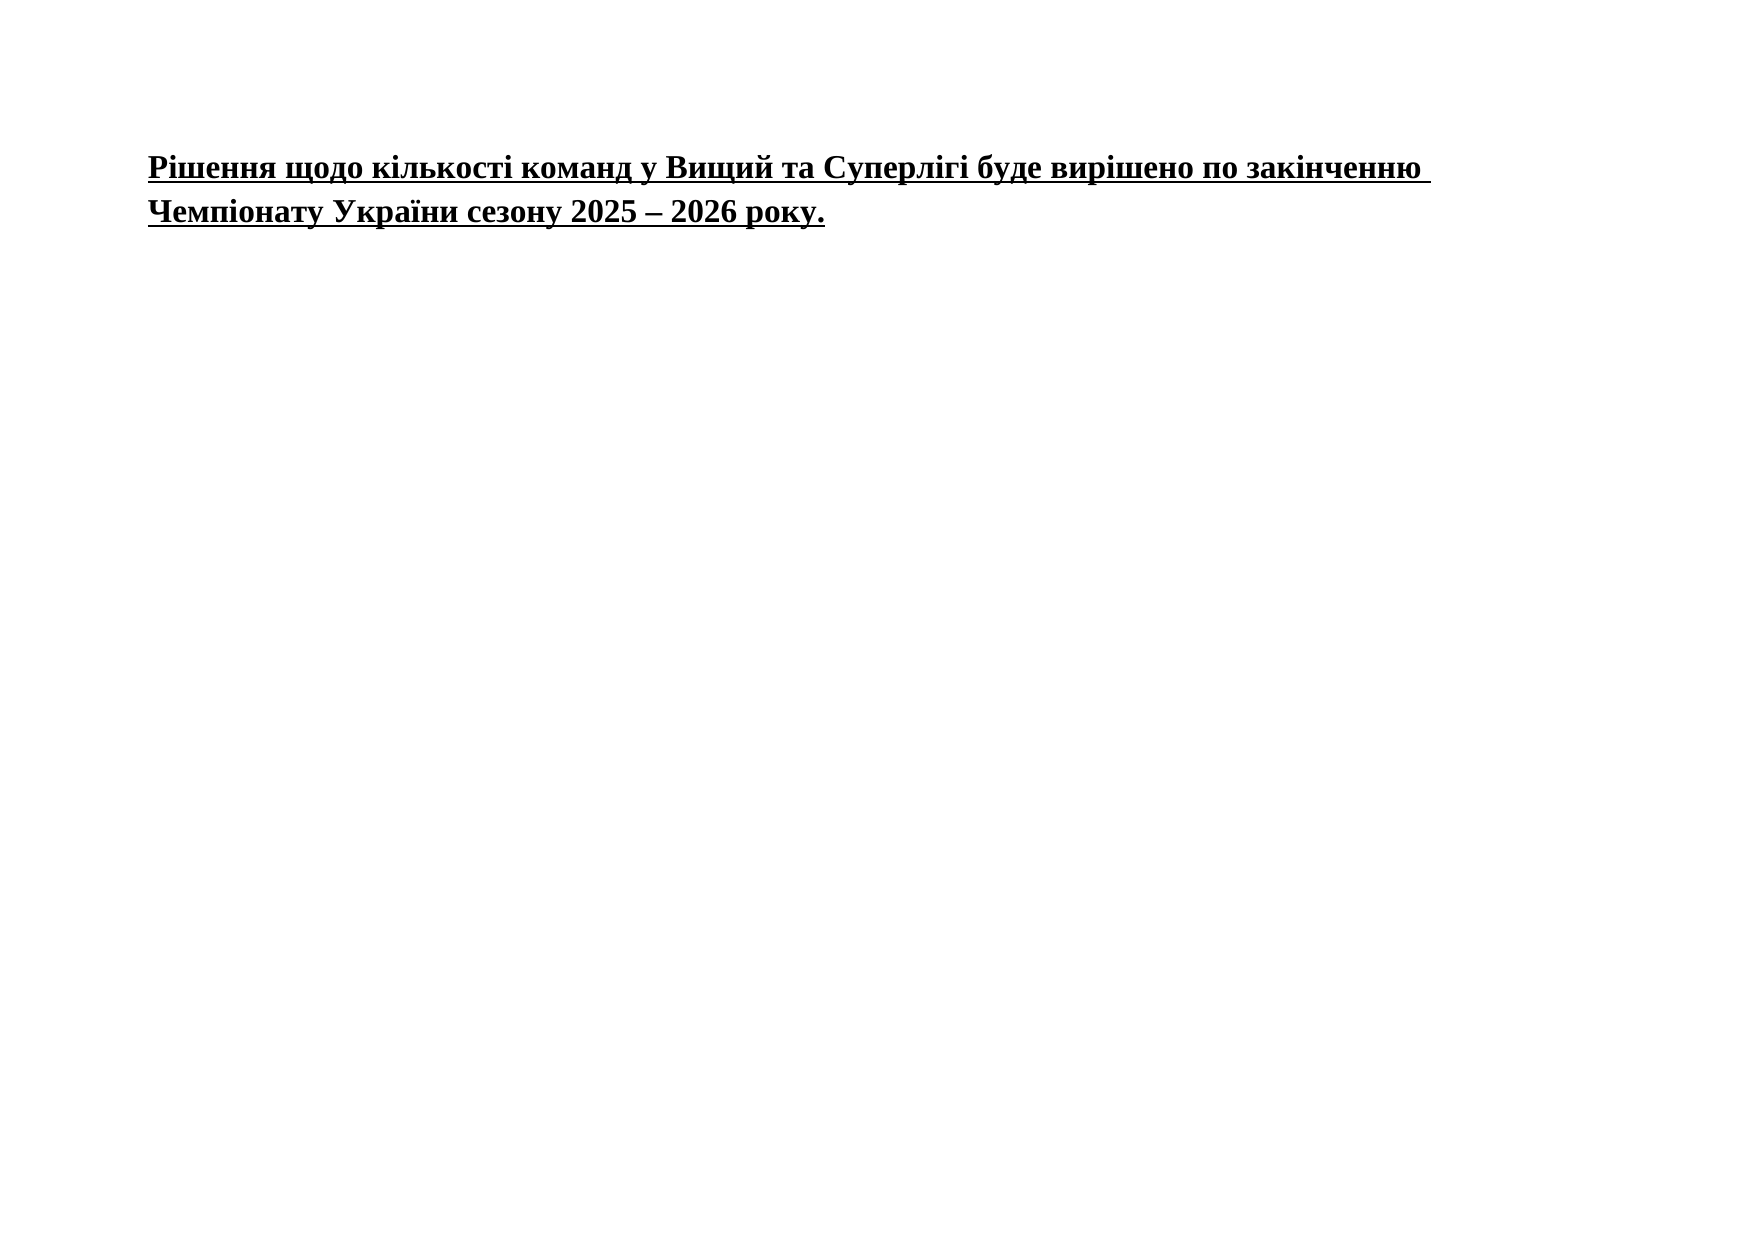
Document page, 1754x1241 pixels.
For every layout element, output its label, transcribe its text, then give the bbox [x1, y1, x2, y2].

text Рішення щодо кількості команд у Вищий та Суперлігі буде вирішено по закінченню Чемпіонату України сезону 2025 – 2026 року. [148, 148, 1606, 230]
